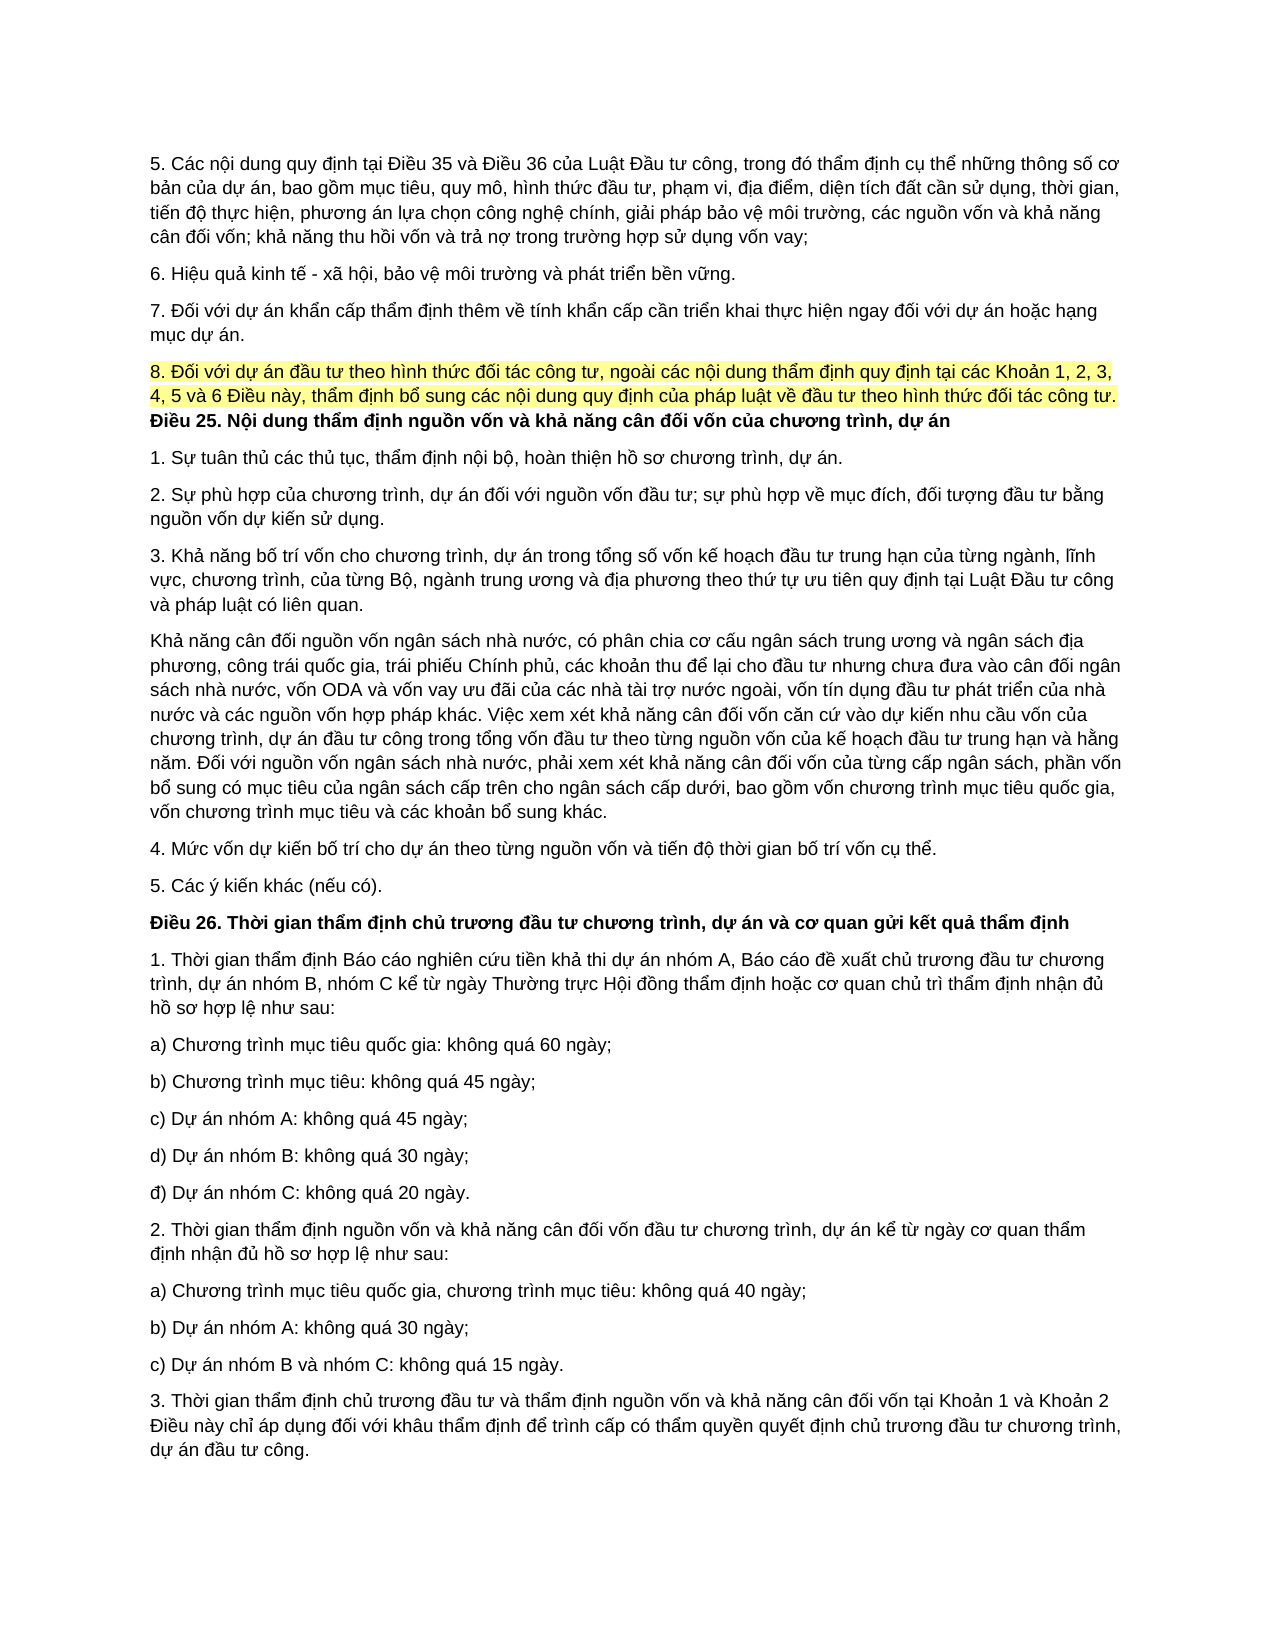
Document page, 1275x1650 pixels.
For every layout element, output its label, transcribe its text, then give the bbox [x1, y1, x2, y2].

text c) Dự án nhóm A: không quá 45 ngày; [150, 1105, 1125, 1129]
text 8. Đối với dự án đầu tư theo hình thức đối tác công tư, ngoài các nội dung thẩm định quy định tại các Khoản 1, 2, 3, 4, 5 và 6 Điều này, thẩm định bổ sung các nội dung quy định của pháp luật về đầu tư theo hình thức đối tác công tư. [150, 358, 1125, 407]
text c) Dự án nhóm B và nhóm C: không quá 15 ngày. [150, 1351, 1125, 1375]
text b) Chương trình mục tiêu: không quá 45 ngày; [150, 1068, 1125, 1092]
text 4. Mức vốn dự kiến bố trí cho dự án theo từng nguồn vốn và tiến độ thời gian bố trí vốn cụ thể. [150, 835, 1125, 859]
text a) Chương trình mục tiêu quốc gia, chương trình mục tiêu: không quá 40 ngày; [150, 1277, 1125, 1301]
text 1. Sự tuân thủ các thủ tục, thẩm định nội bộ, hoàn thiện hồ sơ chương trình, dự án. [150, 444, 1125, 468]
text 7. Đối với dự án khẩn cấp thẩm định thêm về tính khẩn cấp cần triển khai thực hiện ngay đối với dự án hoặc hạng mục dự án. [150, 297, 1125, 346]
text 5. Các ý kiến khác (nếu có). [150, 872, 1125, 896]
text 2. Sự phù hợp của chương trình, dự án đối với nguồn vốn đầu tư; sự phù hợp về mục đích, đối tượng đầu tư bằng nguồn vốn dự kiến sử dụng. [150, 481, 1125, 529]
text d) Dự án nhóm B: không quá 30 ngày; [150, 1142, 1125, 1166]
text 5. Các nội dung quy định tại Điều 35 và Điều 36 của Luật Đầu tư công, trong đó thẩm định cụ thể những thông số cơ bản của dự án, bao gồm mục tiêu, quy mô, hình thức đầu tư, phạm vi, địa điểm, diện tích đất cần sử dụng, thời gian, tiến độ thực hiện, phương án lựa chọn công nghệ chính, giải pháp bảo vệ môi trường, các nguồn vốn và khả năng cân đối vốn; khả năng thu hồi vốn và trả nợ trong trường hợp sử dụng vốn vay; [150, 150, 1125, 247]
text b) Dự án nhóm A: không quá 30 ngày; [150, 1314, 1125, 1338]
text 3. Khả năng bố trí vốn cho chương trình, dự án trong tổng số vốn kế hoạch đầu tư trung hạn của từng ngành, lĩnh vực, chương trình, của từng Bộ, ngành trung ương và địa phương theo thứ tự ưu tiên quy định tại Luật Đầu tư công và pháp luật có liên quan. [150, 542, 1125, 615]
text Điều 25. Nội dung thẩm định nguồn vốn và khả năng cân đối vốn của chương trình, dự án [150, 407, 1125, 431]
text Khả năng cân đối nguồn vốn ngân sách nhà nước, có phân chia cơ cấu ngân sách trung ương và ngân sách địa phương, công trái quốc gia, trái phiếu Chính phủ, các khoản thu để lại cho đầu tư nhưng chưa đưa vào cân đối ngân sách nhà nước, vốn ODA và vốn vay ưu đãi của các nhà tài trợ nước ngoài, vốn tín dụng đầu tư phát triển của nhà nước và các nguồn vốn hợp pháp khác. Việc xem xét khả năng cân đối vốn căn cứ vào dự kiến nhu cầu vốn của chương trình, dự án đầu tư công trong tổng vốn đầu tư theo từng nguồn vốn của kế hoạch đầu tư trung hạn và hằng năm. Đối với nguồn vốn ngân sách nhà nước, phải xem xét khả năng cân đối vốn của từng cấp ngân sách, phần vốn bổ sung có mục tiêu của ngân sách cấp trên cho ngân sách cấp dưới, bao gồm vốn chương trình mục tiêu quốc gia, vốn chương trình mục tiêu và các khoản bổ sung khác. [150, 627, 1125, 822]
text 2. Thời gian thẩm định nguồn vốn và khả năng cân đối vốn đầu tư chương trình, dự án kể từ ngày cơ quan thẩm định nhận đủ hồ sơ hợp lệ như sau: [150, 1216, 1125, 1264]
text 1. Thời gian thẩm định Báo cáo nghiên cứu tiền khả thi dự án nhóm A, Báo cáo đề xuất chủ trương đầu tư chương trình, dự án nhóm B, nhóm C kể từ ngày Thường trực Hội đồng thẩm định hoặc cơ quan chủ trì thẩm định nhận đủ hồ sơ hợp lệ như sau: [150, 946, 1125, 1019]
text đ) Dự án nhóm C: không quá 20 ngày. [150, 1179, 1125, 1203]
text 6. Hiệu quả kinh tế - xã hội, bảo vệ môi trường và phát triển bền vững. [150, 260, 1125, 284]
text Điều 26. Thời gian thẩm định chủ trương đầu tư chương trình, dự án và cơ quan gửi kết quả thẩm định [150, 909, 1125, 933]
text 3. Thời gian thẩm định chủ trương đầu tư và thẩm định nguồn vốn và khả năng cân đối vốn tại Khoản 1 và Khoản 2 Điều này chỉ áp dụng đối với khâu thẩm định để trình cấp có thẩm quyền quyết định chủ trương đầu tư chương trình, dự án đầu tư công. [150, 1387, 1125, 1461]
text a) Chương trình mục tiêu quốc gia: không quá 60 ngày; [150, 1031, 1125, 1056]
